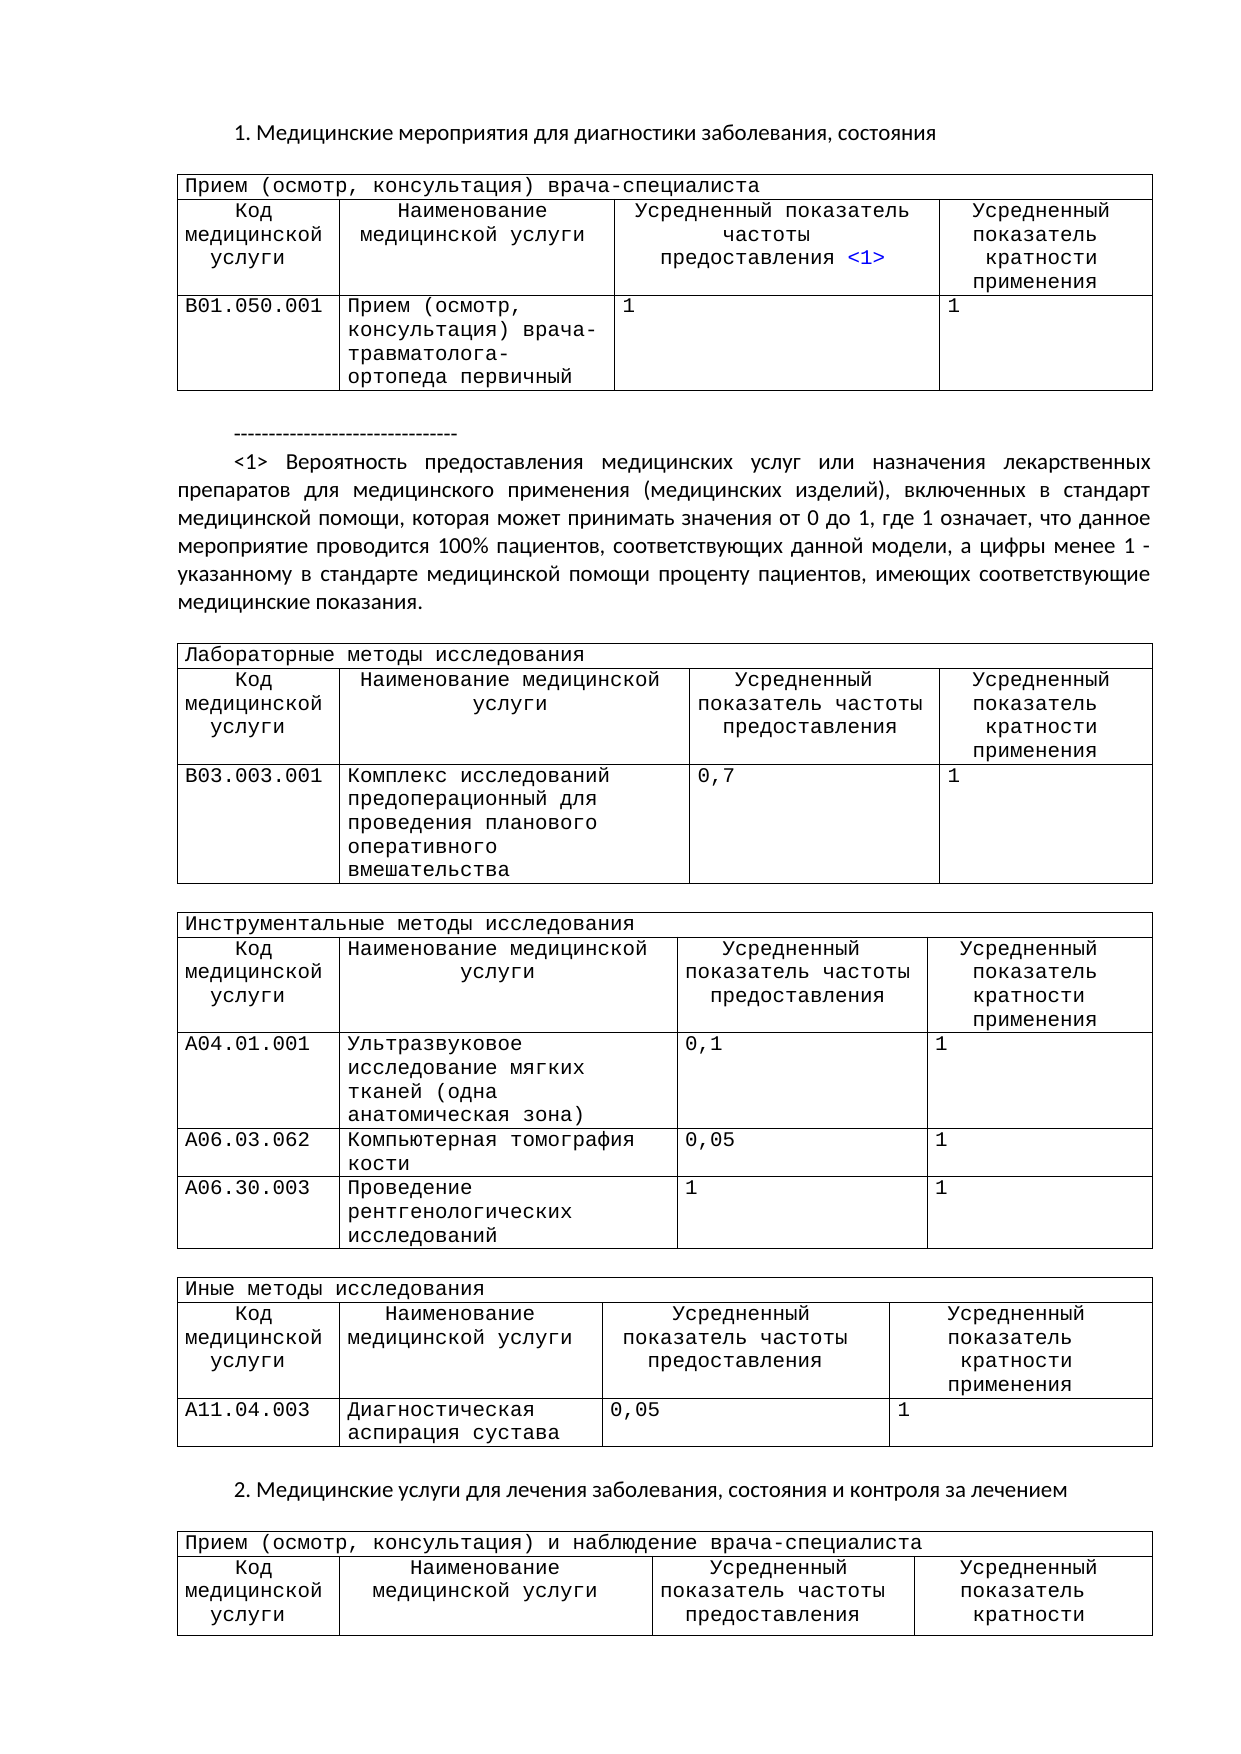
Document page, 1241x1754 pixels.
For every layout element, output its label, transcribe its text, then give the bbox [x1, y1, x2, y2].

table_cell A04.01.001 [178, 1033, 339, 1128]
table_cell 1 [928, 1177, 1152, 1248]
table_cell Код медицинской услуги [178, 669, 339, 764]
table_cell 1 [928, 1129, 1152, 1176]
table_cell A06.03.062 [178, 1129, 339, 1176]
table_header Прием (осмотр, консультация) врача-специалиста [178, 175, 1152, 199]
text 1. Медицинские мероприятия для диагностики заболевания, состояния [177, 118, 1152, 146]
table_cell Диагностическая аспирация сустава [340, 1399, 602, 1446]
table_cell Ультразвуковое исследование мягких тканей (одна анатомическая зона) [340, 1033, 677, 1128]
table_cell 0,05 [603, 1399, 889, 1446]
table_cell Усредненный показатель кратности применения [940, 200, 1152, 294]
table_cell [915, 1557, 1152, 1635]
table_cell 1 [940, 765, 1152, 883]
table_cell 1 [678, 1177, 927, 1248]
table_cell 1 [615, 296, 939, 390]
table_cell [653, 1557, 914, 1635]
table_cell Усредненный показатель частоты предоставления [603, 1303, 889, 1398]
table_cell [340, 1557, 652, 1635]
table_cell Усредненный показатель кратности применения [940, 669, 1152, 764]
table_cell Усредненный показатель частоты предоставления <1> [615, 200, 939, 294]
table_cell 0,05 [678, 1129, 927, 1176]
table_cell B01.050.001 [178, 296, 339, 390]
table_cell A11.04.003 [178, 1399, 339, 1446]
table_cell B03.003.001 [178, 765, 339, 883]
table_cell Прием (осмотр, консультация) врача- травматолога- ортопеда первичный [340, 296, 614, 390]
table_cell 0,7 [690, 765, 939, 883]
table_cell Код медицинской услуги [178, 200, 339, 294]
table_cell Наименование медицинской услуги [340, 669, 689, 764]
text -------------------------------- [177, 419, 1152, 447]
table_header Прием (осмотр, консультация) и наблюдение врача-специалиста [178, 1532, 1152, 1556]
table_header Иные методы исследования [178, 1278, 1152, 1302]
table_cell Компьютерная томография кости [340, 1129, 677, 1176]
table_cell Усредненный показатель кратности применения [890, 1303, 1152, 1398]
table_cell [178, 1557, 339, 1635]
table_cell Проведение рентгенологических исследований [340, 1177, 677, 1248]
table_cell 1 [890, 1399, 1152, 1446]
table_cell Усредненный показатель частоты предоставления [678, 938, 927, 1032]
table_cell Наименование медицинской услуги [340, 200, 614, 294]
table_cell Код медицинской услуги [178, 1303, 339, 1398]
table_cell 0,1 [678, 1033, 927, 1128]
table_cell Усредненный показатель кратности применения [928, 938, 1152, 1032]
table_cell Комплекс исследований предоперационный для проведения планового оперативного вмешательства [340, 765, 689, 883]
table_header Лабораторные методы исследования [178, 644, 1152, 668]
table_cell Наименование медицинской услуги [340, 938, 677, 1032]
table_header Инструментальные методы исследования [178, 913, 1152, 937]
text 2. Медицинские услуги для лечения заболевания, состояния и контроля за лечением [177, 1475, 1152, 1503]
table_cell Усредненный показатель частоты предоставления [690, 669, 939, 764]
table_cell 1 [928, 1033, 1152, 1128]
table_cell A06.30.003 [178, 1177, 339, 1248]
table_cell Код медицинской услуги [178, 938, 339, 1032]
table_cell 1 [940, 296, 1152, 390]
text <1> Вероятность предоставления медицинских услуг или назначения лекарственных препаратов для медицинского применения (медицинских изделий), включенных в стандарт медицинской помощи, которая может принимать значения от 0 до 1, где 1 означает, что данное мероприятие проводится 100% пациентов, соответствующих данной модели, а цифры менее 1 - указанному в стандарте медицинской помощи проценту пациентов, имеющих соответствующие медицинские показания. [177, 447, 1152, 615]
table_cell Наименование медицинской услуги [340, 1303, 602, 1398]
